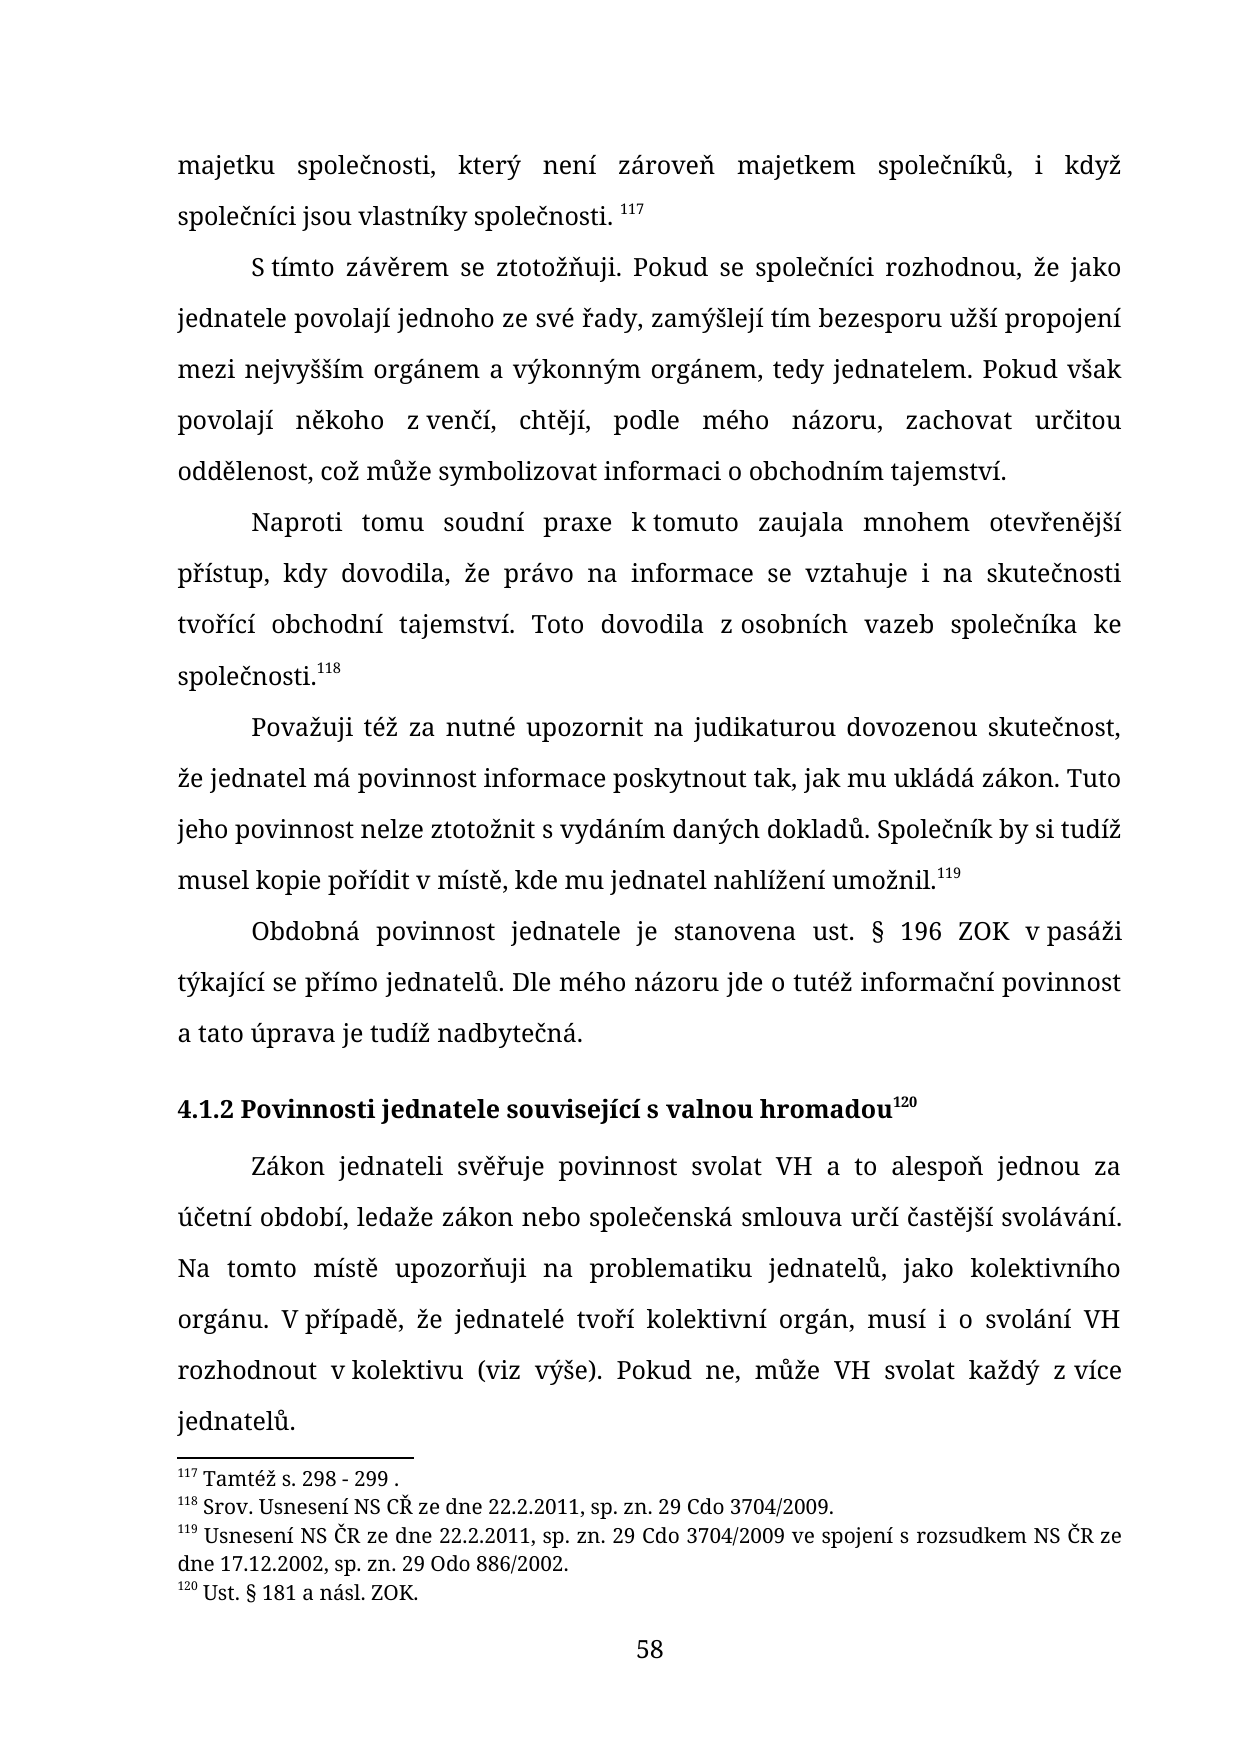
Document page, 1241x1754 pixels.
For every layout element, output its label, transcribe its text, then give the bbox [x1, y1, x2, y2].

text S tímto závěrem se ztotožňuji. Pokud se společníci rozhodnou, že jako jednatele povolají jednoho ze své řady, zamýšlejí tím bezesporu užší propojení mezi nejvyšším orgánem a výkonným orgánem, tedy jednatelem. Pokud však povolají někoho z venčí, chtějí, podle mého názoru, zachovat určitou oddělenost, což může symbolizovat informaci o obchodním tajemství. [177, 250, 1122, 488]
text Naproti tomu soudní praxe k tomuto zaujala mnohem otevřenější přístup, kdy dovodila, že právo na informace se vztahuje i na skutečnosti tvořící obchodní tajemství. Toto dovodila z osobních vazeb společníka ke společnosti. [177, 505, 1122, 692]
text Obdobná povinnost jednatele je stanovena ust. § 196 ZOK v pasáži týkající se přímo jednatelů. Dle mého názoru jde o tutéž informační povinnost a tato úprava je tudíž nadbytečná. [177, 913, 1122, 1049]
text Považuji též za nutné upozornit na judikaturou dovozenou skutečnost, že jednatel má povinnost informace poskytnout tak, jak mu ukládá zákon. Tuto jeho povinnost nelze ztotožnit s vydáním daných dokladů. Společník by si tudíž musel kopie pořídit v místě, kde mu jednatel nahlížení umožnil. [177, 709, 1122, 896]
text Zákon jednateli svěřuje povinnost svolat VH a to alespoň jednou za účetní období, ledaže zákon nebo společenská smlouva určí častější svolávání. Na tomto místě upozorňuji na problematiku jednatelů, jako kolektivního orgánu. V případě, že jednatelé tvoří kolektivní orgán, musí i o svolání VH rozhodnout v kolektivu (viz výše). Pokud ne, může VH svolat každý z více jednatelů. [177, 1149, 1122, 1438]
subtitle 4.1.2 Povinnosti jednatele související s valnou hromadou [177, 1091, 1122, 1126]
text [177, 148, 1122, 233]
